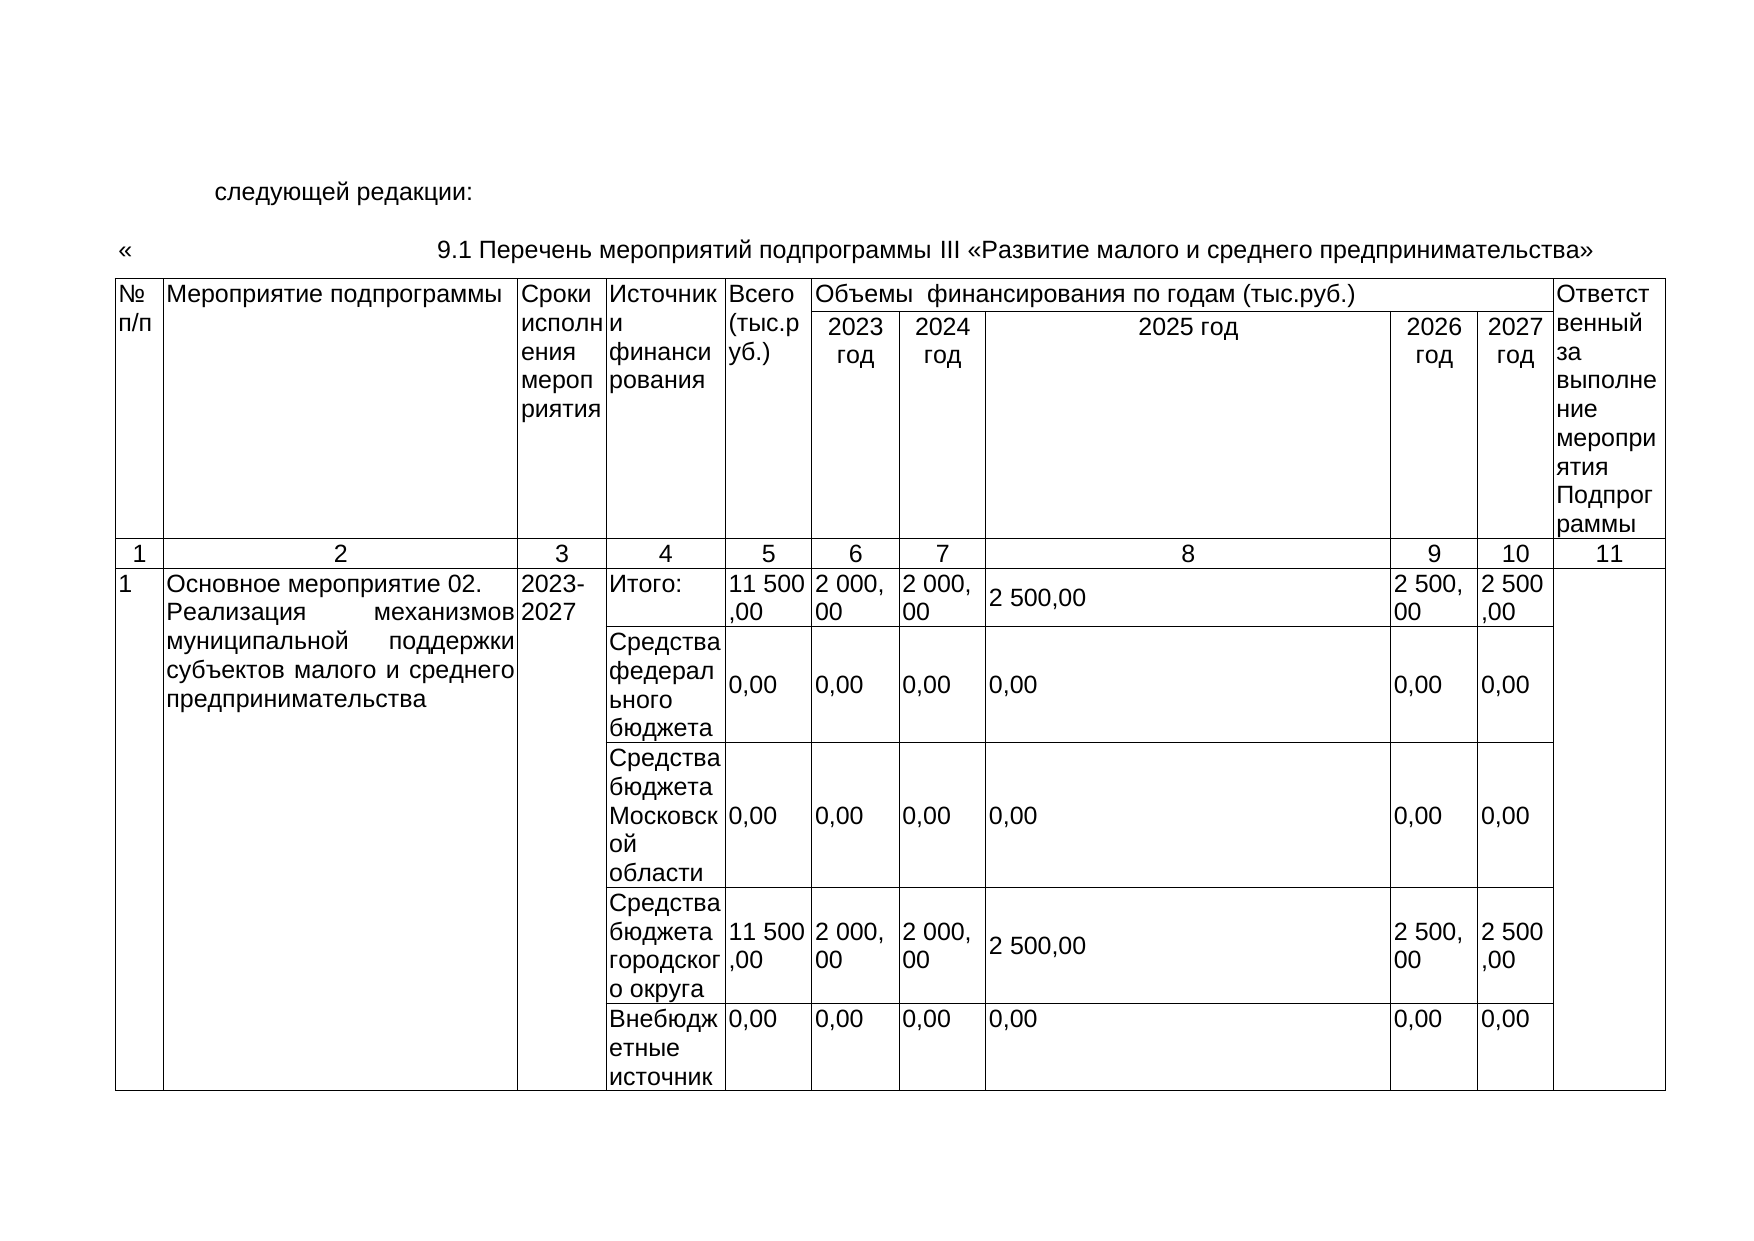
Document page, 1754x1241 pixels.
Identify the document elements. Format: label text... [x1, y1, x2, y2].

table_cell 8 [986, 539, 1390, 567]
table_cell 2024 год [900, 312, 985, 538]
table_header Ответственный за выполнение мероприятия Подпрограммы [1554, 279, 1665, 538]
table_cell 0,00 [1478, 1004, 1553, 1090]
table_cell 2 500,00 [1391, 569, 1477, 626]
table_cell Итого: [607, 569, 725, 626]
table_header № п/п [116, 279, 163, 538]
table_cell Средства бюджета городского округа [607, 888, 725, 1003]
table_cell 2023-2027 [518, 569, 606, 1090]
table_cell 0,00 [900, 627, 985, 742]
table_cell 9 [1391, 539, 1477, 567]
table_cell 0,00 [726, 1004, 811, 1090]
table_cell 1 [116, 569, 163, 1090]
table_cell 2025 год [986, 312, 1390, 538]
table_cell 10 [1478, 539, 1553, 567]
table_cell 11 500,00 [726, 888, 811, 1003]
table_cell 0,00 [812, 1004, 899, 1090]
table_cell 5 [726, 539, 811, 567]
table_cell 2 500,00 [986, 888, 1390, 1003]
table_cell 0,00 [726, 743, 811, 887]
table_header Мероприятие подпрограммы [164, 279, 517, 538]
table_cell 7 [900, 539, 985, 567]
table_cell 2 500,00 [1391, 888, 1477, 1003]
table_cell 6 [812, 539, 899, 567]
table_cell 2 000,00 [900, 888, 985, 1003]
table_cell 2027 год [1478, 312, 1553, 538]
table_cell 2023 год [812, 312, 899, 538]
table_cell 2 500,00 [1478, 569, 1553, 626]
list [177, 177, 1731, 206]
table_cell 4 [607, 539, 725, 567]
table_cell 11 [1554, 539, 1665, 567]
table_cell 2 000,00 [812, 888, 899, 1003]
table_header Всего (тыс.руб.) [726, 279, 811, 538]
table_cell 0,00 [1478, 743, 1553, 887]
table_cell 2 000,00 [900, 569, 985, 626]
table_cell Средства бюджета Московской области [607, 743, 725, 887]
table_cell 0,00 [1391, 627, 1477, 742]
text « 9.1 Перечень мероприятий подпрограммы III «Развитие малого и среднего предпринимательства» [118, 235, 1701, 263]
table_cell 0,00 [1391, 1004, 1477, 1090]
table_cell [1554, 569, 1665, 1090]
table_cell 0,00 [726, 627, 811, 742]
table_cell 1 [116, 539, 163, 567]
table_cell 2 500,00 [986, 569, 1390, 626]
table_cell 0,00 [900, 743, 985, 887]
table_cell Средства федерального бюджета [607, 627, 725, 742]
table_cell 0,00 [900, 1004, 985, 1090]
table_cell 0,00 [986, 1004, 1390, 1090]
table_cell 0,00 [1391, 743, 1477, 887]
table_cell 0,00 [986, 627, 1390, 742]
table_header Объемы финансирования по годам (тыс.руб.) [812, 279, 1553, 311]
table_header Сроки исполнения мероприятия [518, 279, 606, 538]
table_cell 2026 год [1391, 312, 1477, 538]
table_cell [607, 1004, 725, 1090]
table_cell 2 000,00 [812, 569, 899, 626]
table_cell 0,00 [986, 743, 1390, 887]
table_cell 0,00 [1478, 627, 1553, 742]
table_header Источники финансирования [607, 279, 725, 538]
table_cell 0,00 [812, 627, 899, 742]
table_cell 2 500,00 [1478, 888, 1553, 1003]
table_cell 0,00 [812, 743, 899, 887]
table_cell 3 [518, 539, 606, 567]
table_cell Основное мероприятие 02. Реализация механизмов муниципальной поддержки субъектов малого и среднего предпринимательства [164, 569, 517, 1090]
table_cell 11 500,00 [726, 569, 811, 626]
table_cell 2 [164, 539, 517, 567]
